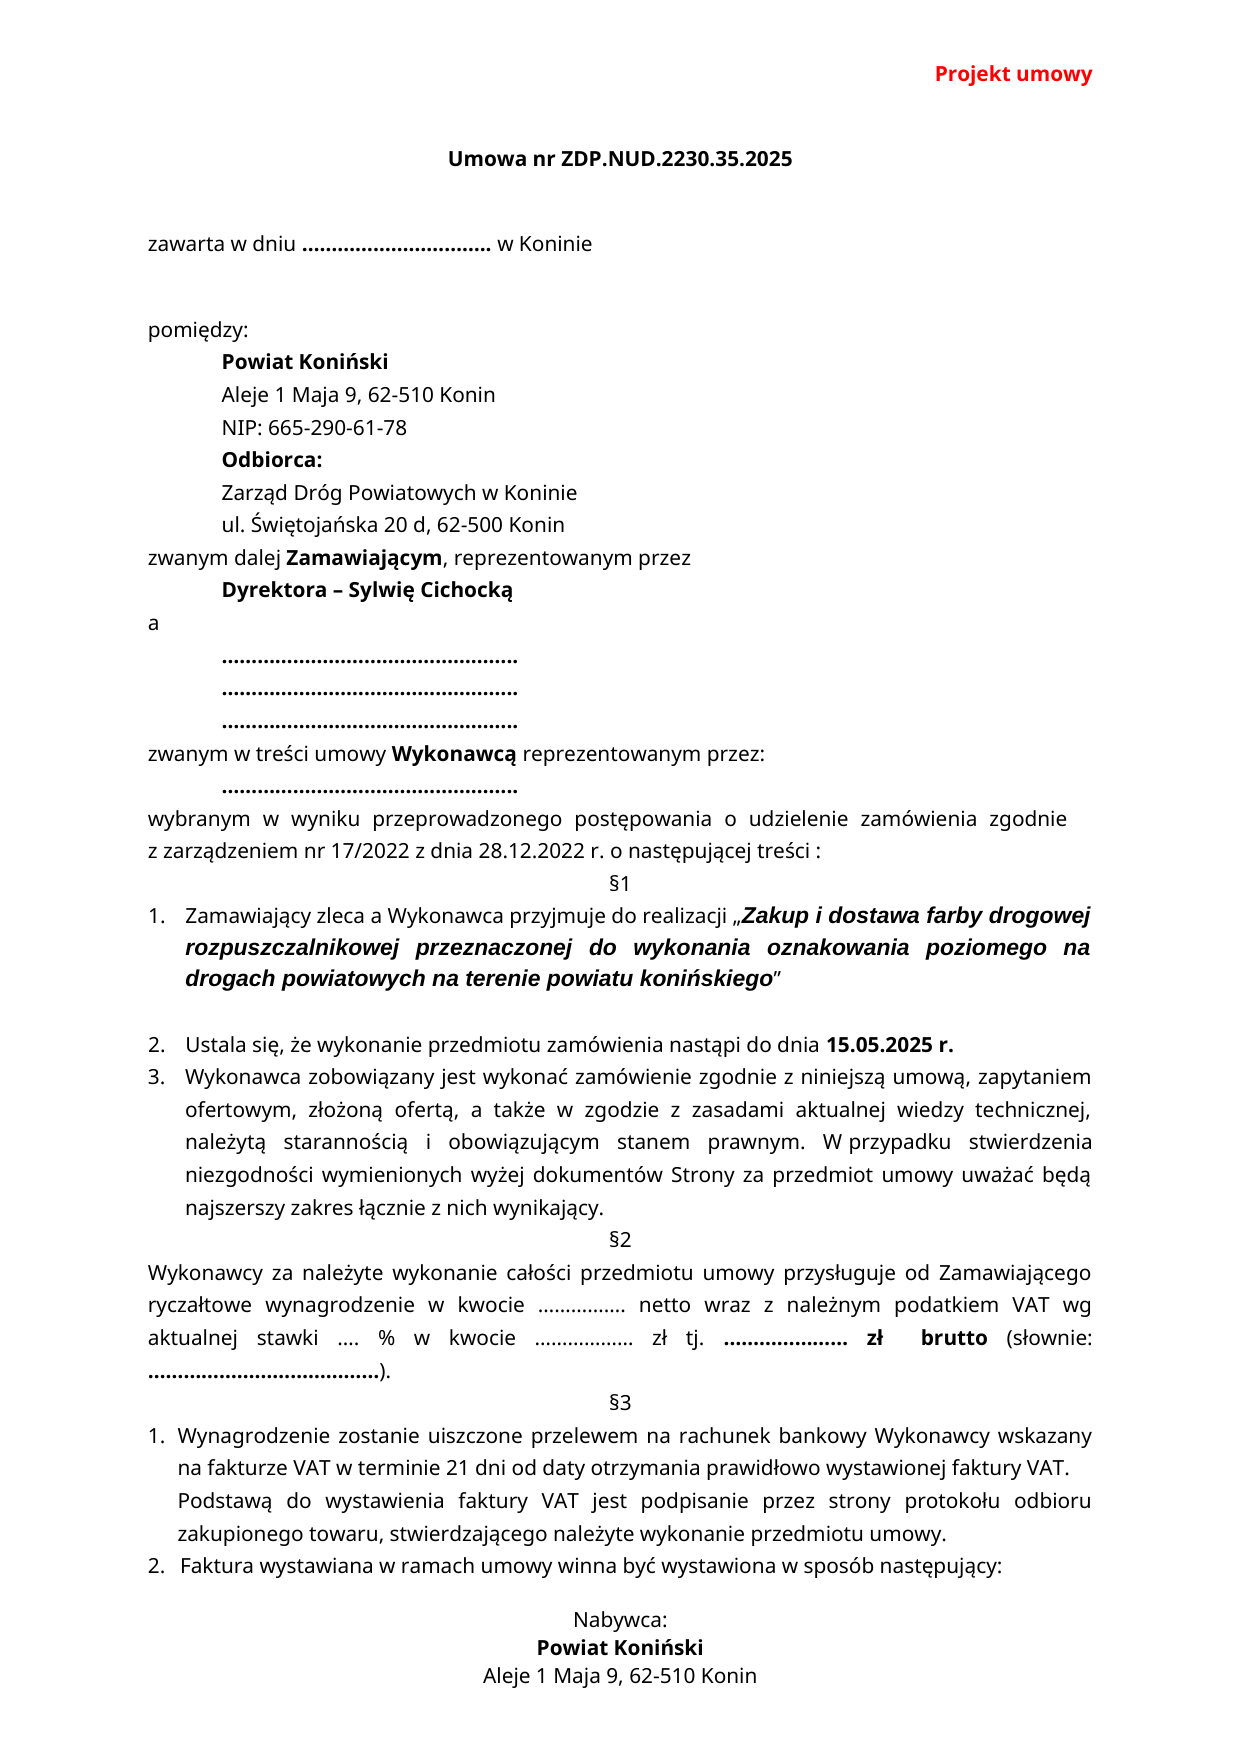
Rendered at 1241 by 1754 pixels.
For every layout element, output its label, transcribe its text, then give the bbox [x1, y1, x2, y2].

text Nabywca: [148, 1605, 1093, 1633]
text Wykonawcy za należyte wykonanie całości przedmiotu umowy przysługuje od Zamawiającego ryczałtowe wynagrodzenie w kwocie ……………. netto wraz z należnym podatkiem VAT wg aktualnej stawki …. % w kwocie ……………… zł tj. ………………… zł brutto (słownie: …………………………………). [148, 1258, 1093, 1384]
text §3 [148, 1388, 1093, 1417]
text zwanym w treści umowy Wykonawcą reprezentowanym przez: [148, 739, 1093, 767]
list Faktura wystawiana w ramach umowy winna być wystawiona w sposób następujący: [148, 1551, 1093, 1580]
text Powiat Koniński [148, 1633, 1093, 1662]
text Podstawą do wystawienia faktury VAT jest podpisanie przez strony protokołu odbioru zakupionego towaru, stwierdzającego należyte wykonanie przedmiotu umowy. [177, 1486, 1093, 1547]
text zwanym dalej Zamawiającym, reprezentowanym przez [148, 543, 1093, 571]
text ………………………………………….. [148, 771, 1093, 800]
text ………………………………………….. ………………………………………….. [221, 673, 1093, 734]
list Wynagrodzenie zostanie uiszczone przelewem na rachunek bankowy Wykonawcy wskazany na fakturze VAT w terminie 21 dni od daty otrzymania prawidłowo wystawionej faktury VAT. [148, 1421, 1093, 1482]
text Projekt umowy [148, 59, 1093, 88]
text §2 [148, 1225, 1093, 1254]
text §1 [148, 869, 1093, 897]
text Odbiorca: Zarząd Dróg Powiatowych w Koninie ul. Świętojańska 20 d, 62-500 Konin [221, 445, 1093, 539]
text zawarta w dniu ………………………….. w Koninie [148, 229, 1093, 258]
text Powiat Koniński Aleje 1 Maja 9, 62-510 Konin NIP: 665-290-61-78 [221, 347, 1093, 441]
list Zamawiający zleca a Wykonawca przyjmuje do realizacji „Zakup i dostawa farby drogowej rozpuszczalnikowej przeznaczonej do wykonania oznakowania poziomego na drogach powiatowych na terenie powiatu konińskiego” [148, 902, 1093, 993]
text Aleje 1 Maja 9, 62-510 Konin [148, 1662, 1093, 1690]
text Umowa nr ZDP.NUD.2230.35.2025 [148, 144, 1093, 173]
text wybranym w wyniku przeprowadzonego postępowania o udzielenie zamówienia zgodnie z zarządzeniem nr 17/2022 z dnia 28.12.2022 r. o następującej treści : [148, 804, 1093, 865]
text pomiędzy: [148, 315, 1093, 343]
list Ustala się, że wykonanie przedmiotu zamówienia nastąpi do dnia 15.05.2025 r. [148, 1030, 1093, 1058]
list Wykonawca zobowiązany jest wykonać zamówienie zgodnie z niniejszą umową, zapytaniem ofertowym, złożoną ofertą, a także w zgodzie z zasadami aktualnej wiedzy technicznej, należytą starannością i obowiązującym stanem prawnym. W przypadku stwierdzenia niezgodności wymienionych wyżej dokumentów Strony za przedmiot umowy uważać będą najszerszy zakres łącznie z nich wynikający. [148, 1062, 1093, 1221]
text a [148, 608, 1093, 637]
text ………………………………………….. [221, 641, 1093, 669]
text Dyrektora – Sylwię Cichocką [148, 576, 1093, 604]
